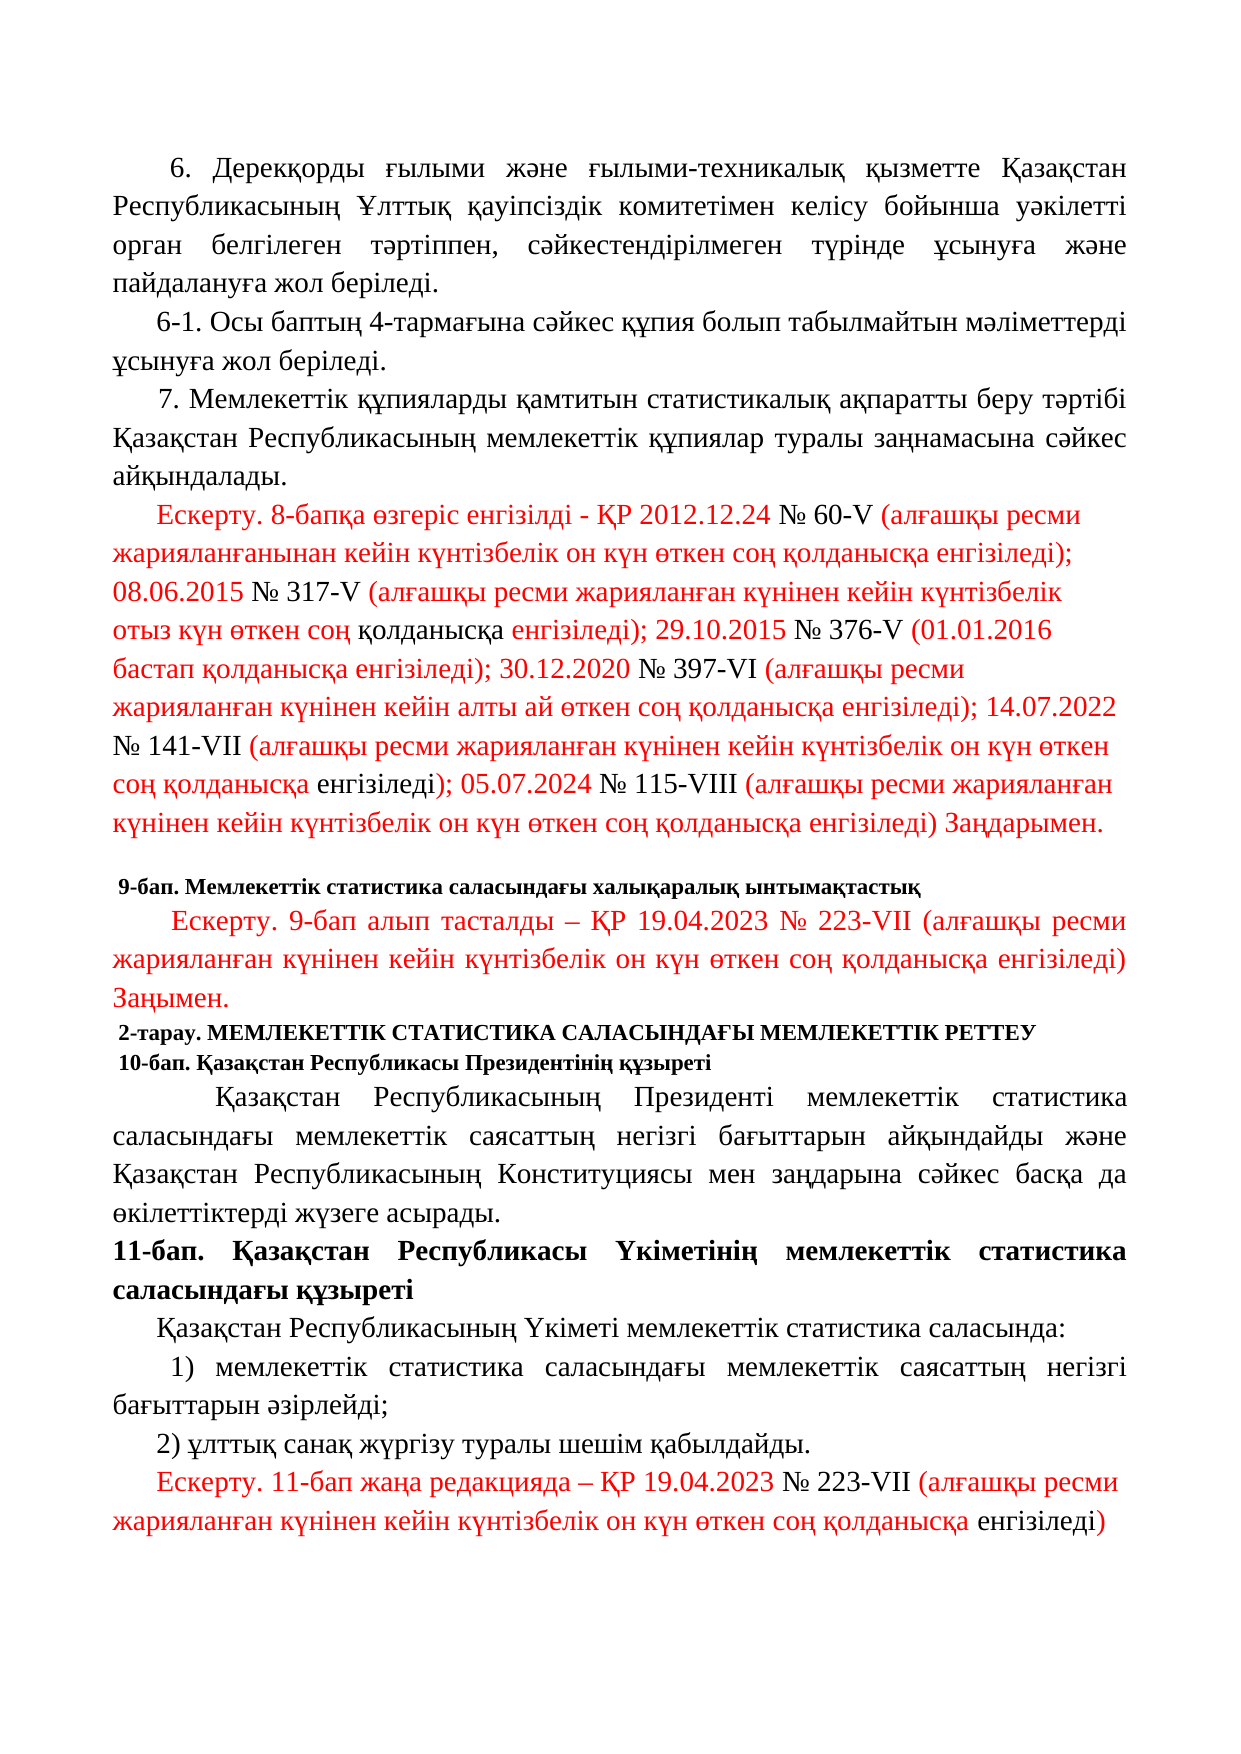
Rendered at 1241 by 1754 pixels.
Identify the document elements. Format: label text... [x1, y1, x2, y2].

text 6. Дерекқорды ғылыми және ғылыми-техникалық қызметте Қазақстан Республикасының Ұлттық қауіпсіздік комитетімен келісу бойынша уәкілетті орган белгілеген тәртіппен, сәйкестендірілмеген түрінде ұсынуға және пайдалануға жол беріледі. [112, 150, 1128, 299]
text 11-бап. Қазақстан Республикасы Үкіметінің мемлекеттік статистика саласындағы құзыреті [112, 1233, 1128, 1305]
text 6-1. Осы баптың 4-тармағына сәйкес құпия болып табылмайтын мәліметтерді ұсынуға жол беріледі. [112, 304, 1128, 376]
text 10-бап. Қазақстан Республикасы Президентінің құзыреті [112, 1049, 1128, 1075]
text Қазақстан Республикасының Президенті мемлекеттік статистика саласындағы мемлекеттік саясаттың негізгі бағыттарын айқындайды және Қазақстан Республикасының Конституциясы мен заңдарына сәйкес басқа да өкілеттіктерді жүзеге асырады. [112, 1079, 1128, 1228]
text Ескерту. 8-бапқа өзгеріс енгізілді - ҚР 2012.12.24 № 60-V (алғашқы ресми жарияланғанынан кейiн күнтiзбелiк он күн өткен соң қолданысқа енгiзiледi); 08.06.2015 № 317-V (алғашқы ресми жарияланған күнінен кейін күнтізбелік отыз күн өткен соң қолданысқа енгізіледі); 29.10.2015 № 376-V (01.01.2016 бастап қолданысқа енгізіледі); 30.12.2020 № 397-VI (алғашқы ресми жарияланған күнінен кейін алты ай өткен соң қолданысқа енгізіледі); 14.07.2022 № 141-VII (алғашқы ресми жарияланған күнінен кейін күнтізбелік он күн өткен соң қолданысқа енгізіледі); 05.07.2024 № 115-VIII (алғашқы ресми жарияланған күнінен кейін күнтізбелік он күн өткен соң қолданысқа енгізіледі) Заңдарымен. [112, 497, 1128, 869]
text 9-бап. Мемлекеттік статистика саласындағы халықаралық ынтымақтастық [112, 873, 1128, 899]
text 7. Мемлекеттік құпияларды қамтитын статистикалық ақпаратты беру тәртібі Қазақстан Республикасының мемлекеттік құпиялар туралы заңнамасына сәйкес айқындалады. [112, 381, 1128, 492]
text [112, 1464, 1128, 1537]
text Ескерту. 9-бап алып тасталды – ҚР 19.04.2023 № 223-VII (алғашқы ресми жарияланған күнінен кейін күнтізбелік он күн өткен соң қолданысқа енгізіледі) Заңымен. [112, 903, 1128, 1014]
text 2-тарау. МЕМЛЕКЕТТІК СТАТИСТИКА САЛАСЫНДАҒЫ МЕМЛЕКЕТТІК РЕТТЕУ [112, 1019, 1128, 1045]
text 1) мемлекеттік статистика саласындағы мемлекеттік саясаттың негізгі бағыттарын әзірлейді; [112, 1349, 1128, 1421]
text Қазақстан Республикасының Үкіметі мемлекеттік статистика саласында: [112, 1310, 1128, 1344]
text 2) ұлттық санақ жүргізу туралы шешім қабылдайды. [112, 1426, 1128, 1459]
